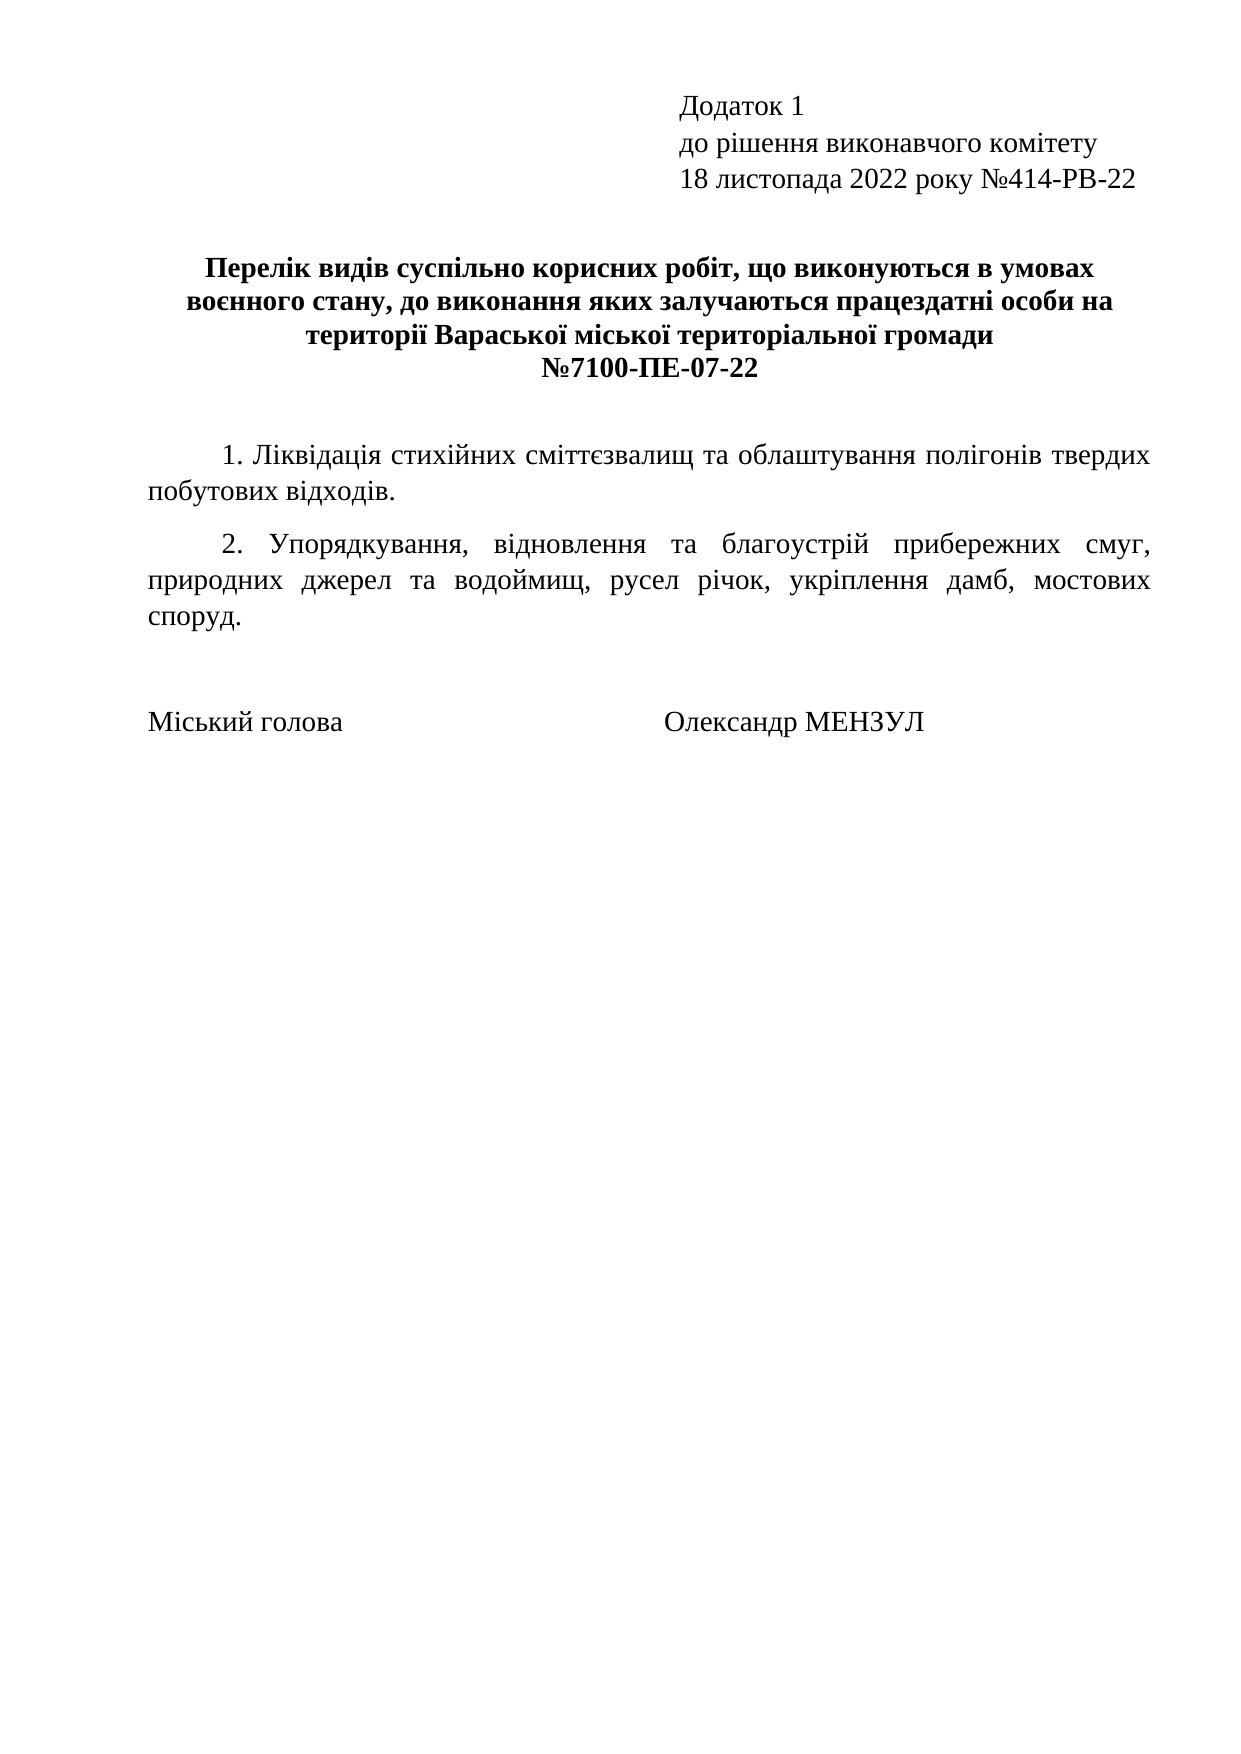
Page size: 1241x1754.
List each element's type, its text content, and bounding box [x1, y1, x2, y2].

text 2. Упорядкування, відновлення та благоустрій прибережних смуг, природних джерел та водоймищ, русел річок, укріплення дамб, мостових споруд. [148, 526, 1152, 632]
text до рішення виконавчого комітету [679, 125, 1152, 158]
text Міський голова Олександр МЕНЗУЛ [148, 704, 1152, 737]
text 1. Ліквідація стихійних сміттєзвалищ та облаштування полігонів твердих побутових відходів. [148, 437, 1152, 506]
text Перелік видів суспільно корисних робіт, що виконуються в умовах воєнного стану, до виконання яких залучаються працездатні особи на території Вараської міської територіальної громади [148, 250, 1152, 350]
text Додаток 1 [679, 88, 1152, 122]
text №7100-ПЕ-07-22 [148, 350, 1152, 384]
text 18 листопада 2022 року №414-РВ-22 [679, 161, 1152, 194]
